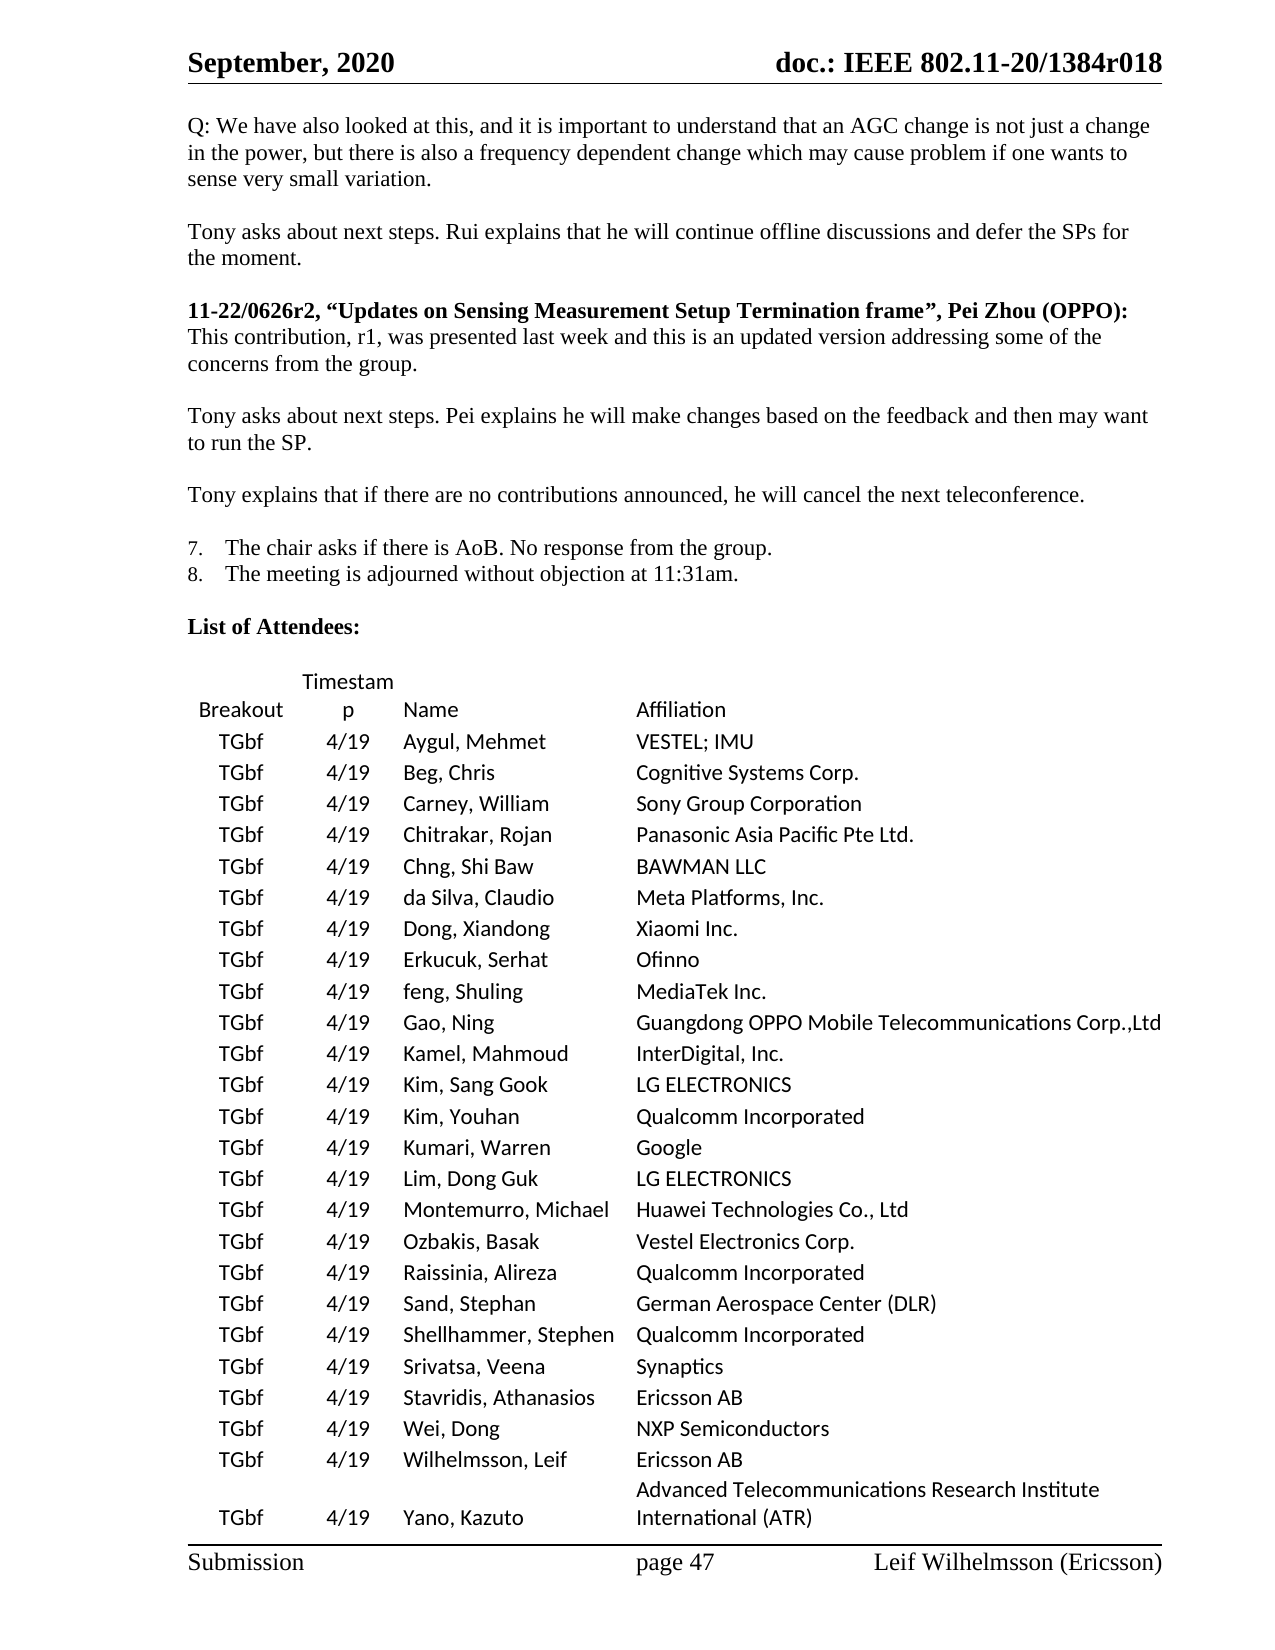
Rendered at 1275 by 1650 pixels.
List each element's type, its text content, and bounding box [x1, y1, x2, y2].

list The chair asks if there is AoB. No response from the group. [187, 534, 1162, 561]
table_cell TGbf [188, 724, 294, 755]
table_header Name [402, 666, 634, 723]
table_cell TGbf [188, 755, 294, 786]
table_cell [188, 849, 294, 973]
list The meeting is adjourned without objection at 11:31am. [187, 561, 1162, 587]
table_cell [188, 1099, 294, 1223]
table_cell Aygul, Mehmet [402, 724, 634, 755]
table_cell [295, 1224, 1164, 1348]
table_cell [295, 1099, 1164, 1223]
text List of Attendees: [187, 613, 1162, 639]
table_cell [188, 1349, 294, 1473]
table_header Breakout [188, 666, 294, 723]
table_cell 4/19 [295, 755, 402, 786]
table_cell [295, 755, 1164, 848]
table_cell 4/19 [295, 724, 402, 755]
table_header Timestamp [295, 666, 402, 723]
text Q: We have also looked at this, and it is important to understand that an AGC change is not just a change in the power, but there is also a frequency dependent change which may cause problem if one wants to sense very small variation. [187, 112, 1162, 192]
text Tony asks about next steps. Rui explains that he will continue offline discussions and defer the SPs for the moment. [187, 218, 1162, 271]
table_cell VESTEL; IMU [634, 724, 1164, 755]
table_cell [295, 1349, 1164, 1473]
table_header Affiliation [634, 666, 1164, 723]
text 11-22/0626r2, “Updates on Sensing Measurement Setup Termination frame”, Pei Zhou (OPPO): This contribution, r1, was presented last week and this is an updated version addressing some of the concerns from the group. [187, 297, 1162, 376]
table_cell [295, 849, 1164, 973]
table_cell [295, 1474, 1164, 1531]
text Tony explains that if there are no contributions announced, he will cancel the next teleconference. [187, 481, 1162, 508]
text Tony asks about next steps. Pei explains he will make changes based on the feedback and then may want to run the SP. [187, 402, 1162, 455]
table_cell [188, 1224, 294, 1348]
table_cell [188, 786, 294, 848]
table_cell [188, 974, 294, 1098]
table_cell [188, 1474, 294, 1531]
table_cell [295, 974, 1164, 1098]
